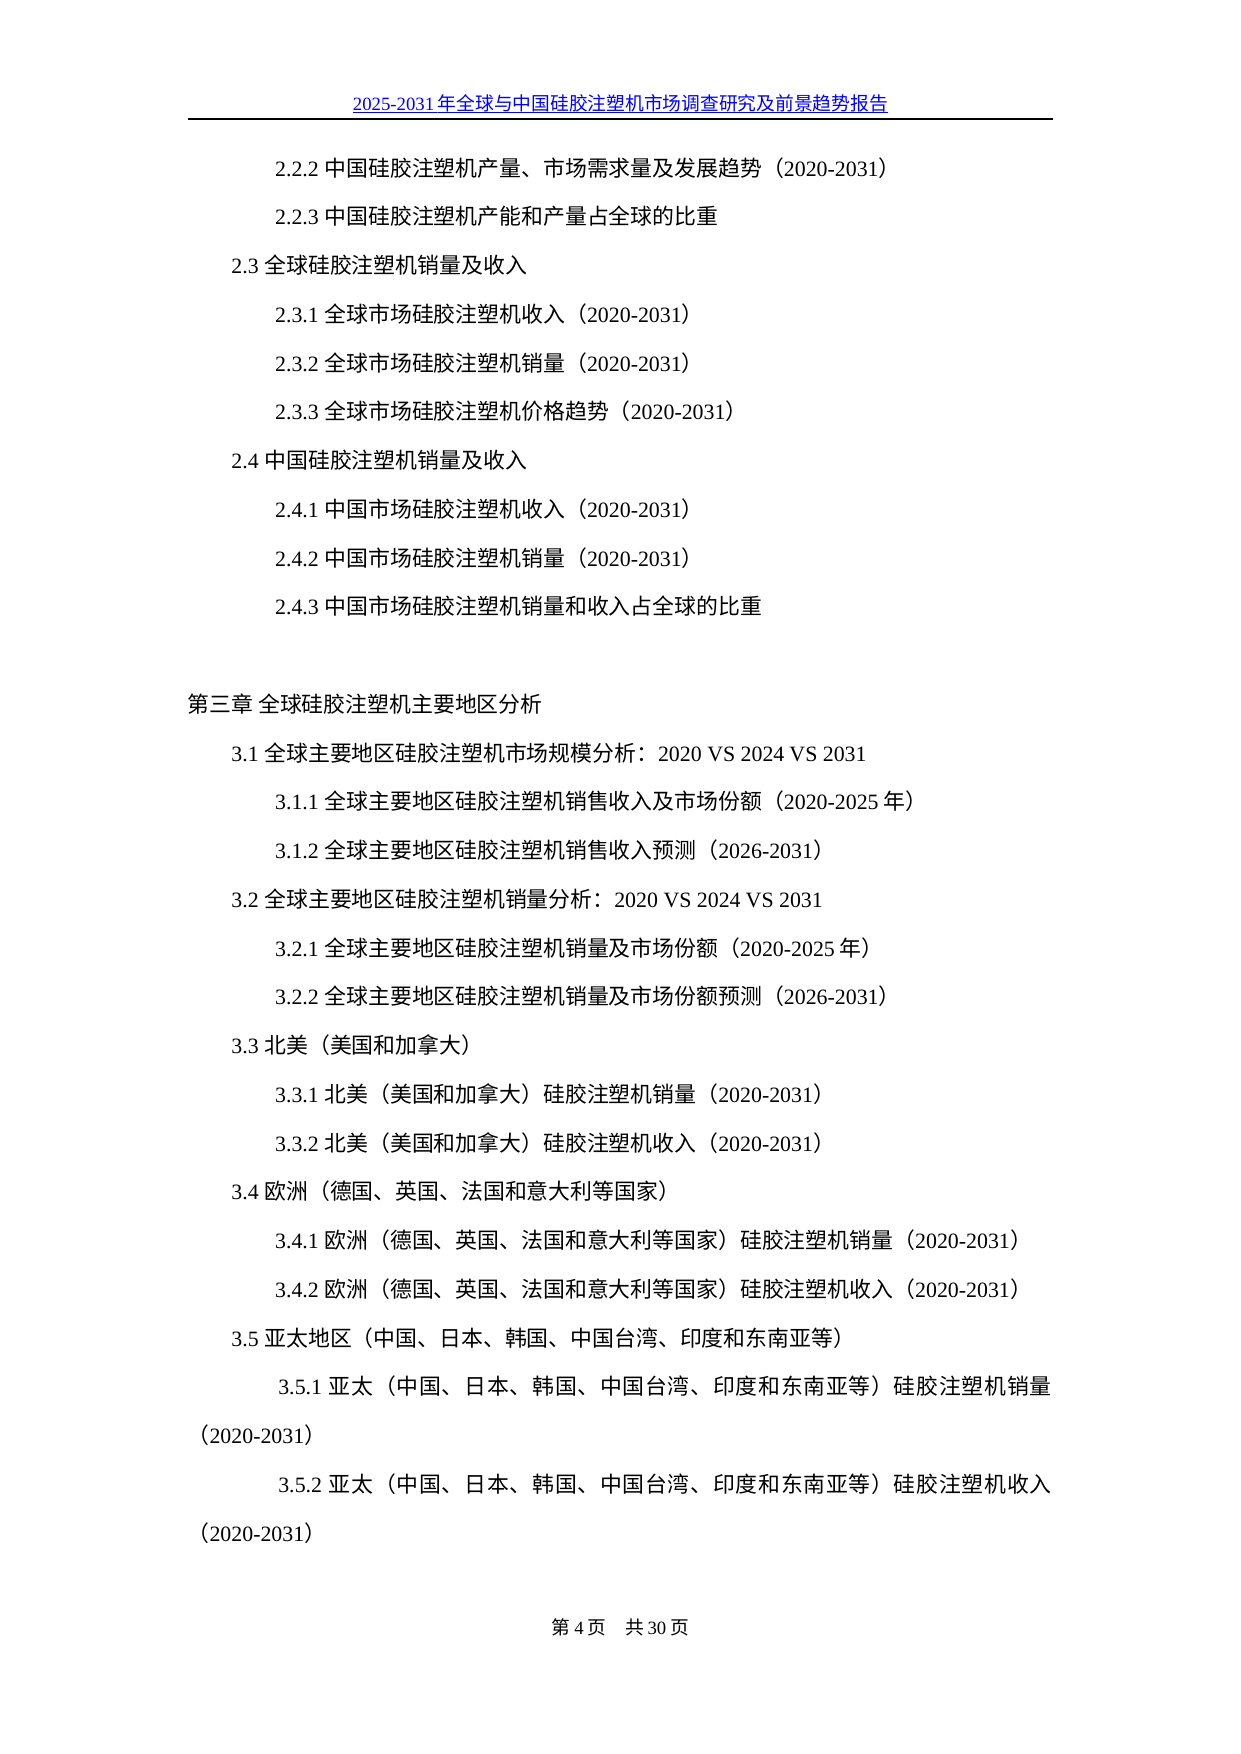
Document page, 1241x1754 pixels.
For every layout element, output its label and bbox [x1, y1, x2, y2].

text [187, 150, 1053, 1548]
